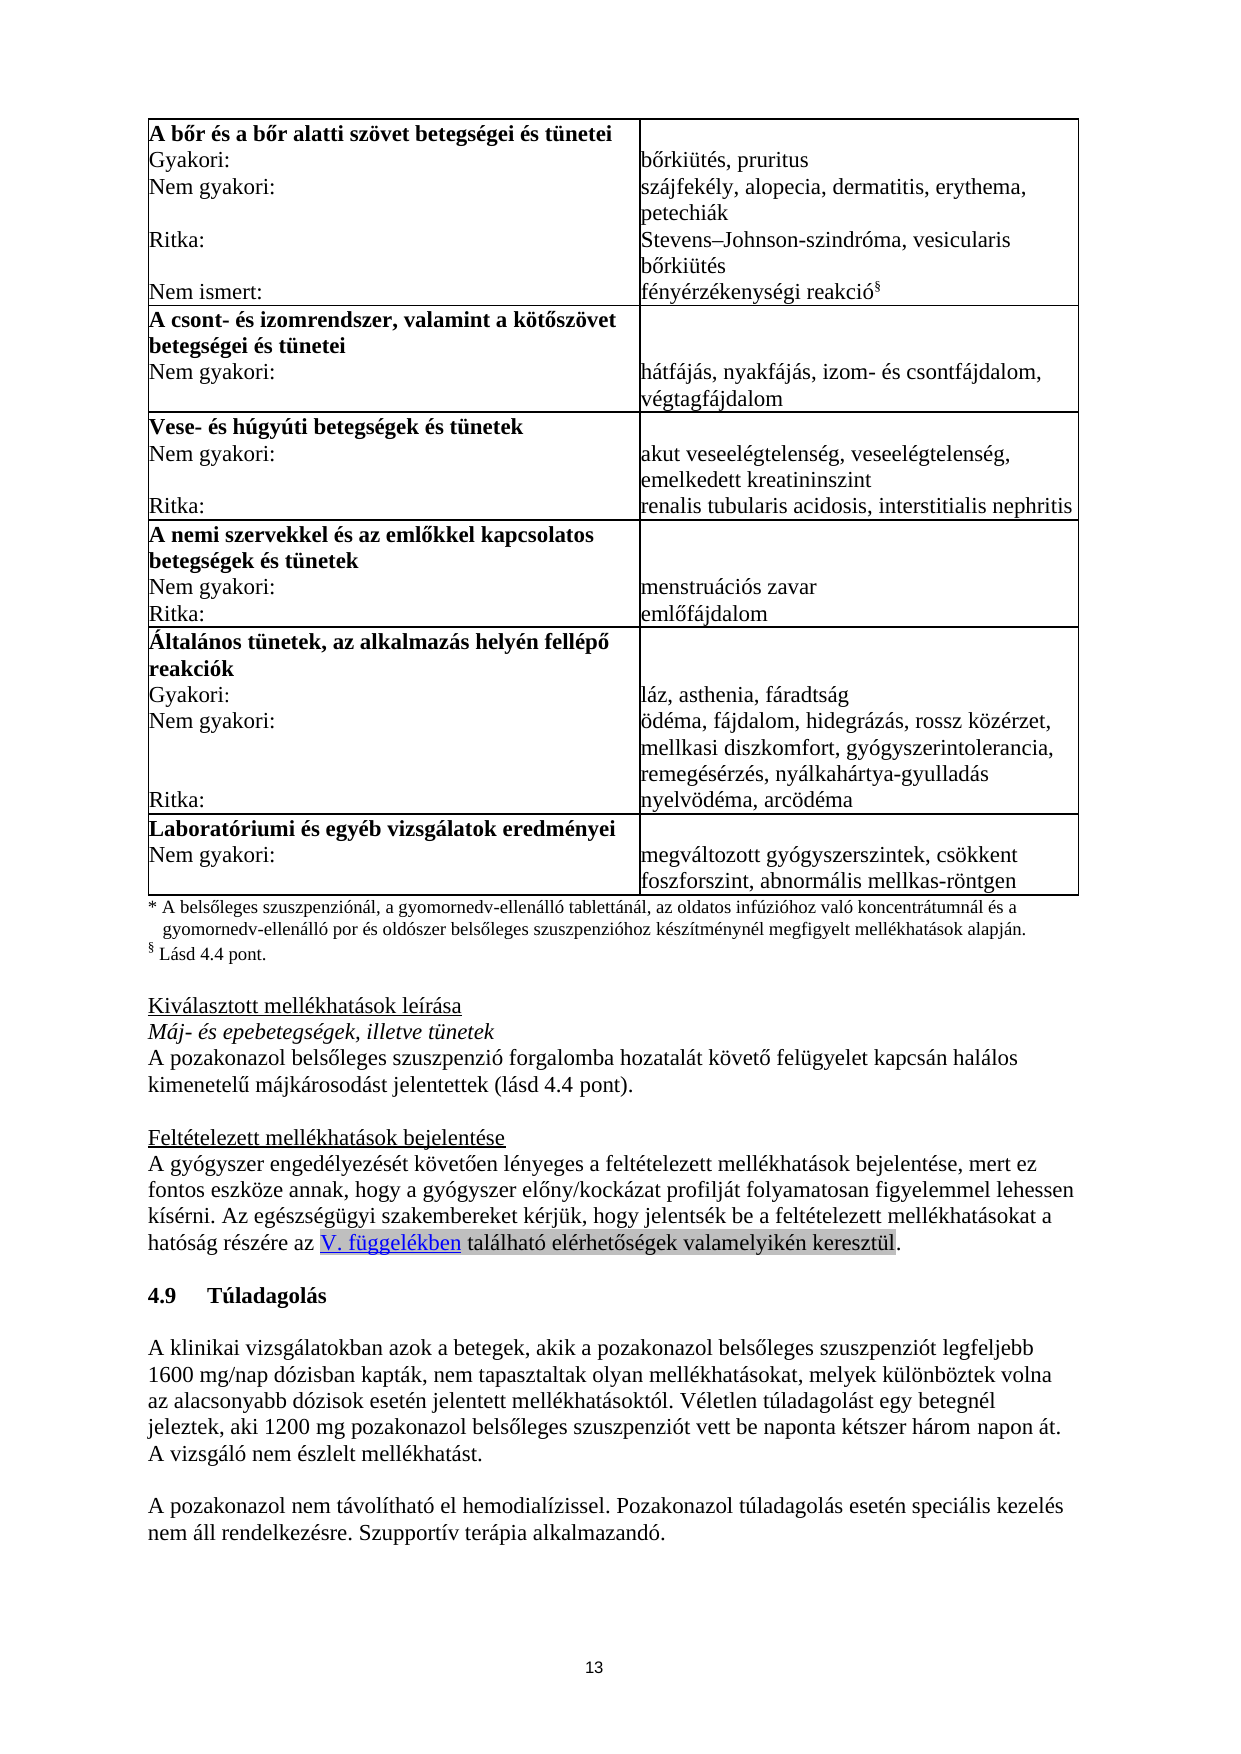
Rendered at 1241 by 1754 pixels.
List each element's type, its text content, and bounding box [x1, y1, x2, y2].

text A pozakonazol nem távolítható el hemodialízissel. Pozakonazol túladagolás esetén speciális kezelés nem áll rendelkezésre. Szupportív terápia alkalmazandó. [148, 1492, 1078, 1545]
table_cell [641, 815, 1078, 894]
text * A belsőleges szuszpenziónál, a gyomornedv-ellenálló tablettánál, az oldatos infúzióhoz való koncentrátumnál és a gyomornedv-ellenálló por és oldószer belsőleges szuszpenzióhoz készítménynél megfigyelt mellékhatások alapján. [148, 896, 1078, 939]
text § Lásd 4.4 pont. [148, 939, 1078, 965]
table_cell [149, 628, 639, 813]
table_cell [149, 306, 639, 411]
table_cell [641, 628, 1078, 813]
text Feltételezett mellékhatások bejelentése [148, 1123, 1078, 1150]
text Kiválasztott mellékhatások leírása [148, 992, 1078, 1018]
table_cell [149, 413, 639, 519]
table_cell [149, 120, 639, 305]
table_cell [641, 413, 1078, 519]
text Máj- és epebetegségek, illetve tünetek [148, 1018, 1078, 1044]
text 4.9 Túladagolás [148, 1282, 1078, 1308]
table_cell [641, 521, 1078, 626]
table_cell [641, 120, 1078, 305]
text A klinikai vizsgálatokban azok a betegek, akik a pozakonazol belsőleges szuszpenziót legfeljebb 1600 mg/nap dózisban kapták, nem tapasztaltak olyan mellékhatásokat, melyek különböztek volna az alacsonyabb dózisok esetén jelentett mellékhatásoktól. Véletlen túladagolást egy betegnél jeleztek, aki 1200 mg pozakonazol belsőleges szuszpenziót vett be naponta kétszer három napon át. A vizsgáló nem észlelt mellékhatást. [148, 1334, 1078, 1466]
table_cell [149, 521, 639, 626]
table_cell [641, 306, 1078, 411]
text A gyógyszer engedélyezését követően lényeges a feltételezett mellékhatások bejelentése, mert ez fontos eszköze annak, hogy a gyógyszer előny/kockázat profilját folyamatosan figyelemmel lehessen kísérni. Az egészségügyi szakembereket kérjük, hogy jelentsék be a feltételezett mellékhatásokat a hatóság részére az V. függelékben található elérhetőségek valamelyikén keresztül. [148, 1150, 1078, 1255]
text A pozakonazol belsőleges szuszpenzió forgalomba hozatalát követő felügyelet kapcsán halálos kimenetelű májkárosodást jelentettek (lásd 4.4 pont). [148, 1044, 1078, 1097]
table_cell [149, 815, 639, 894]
